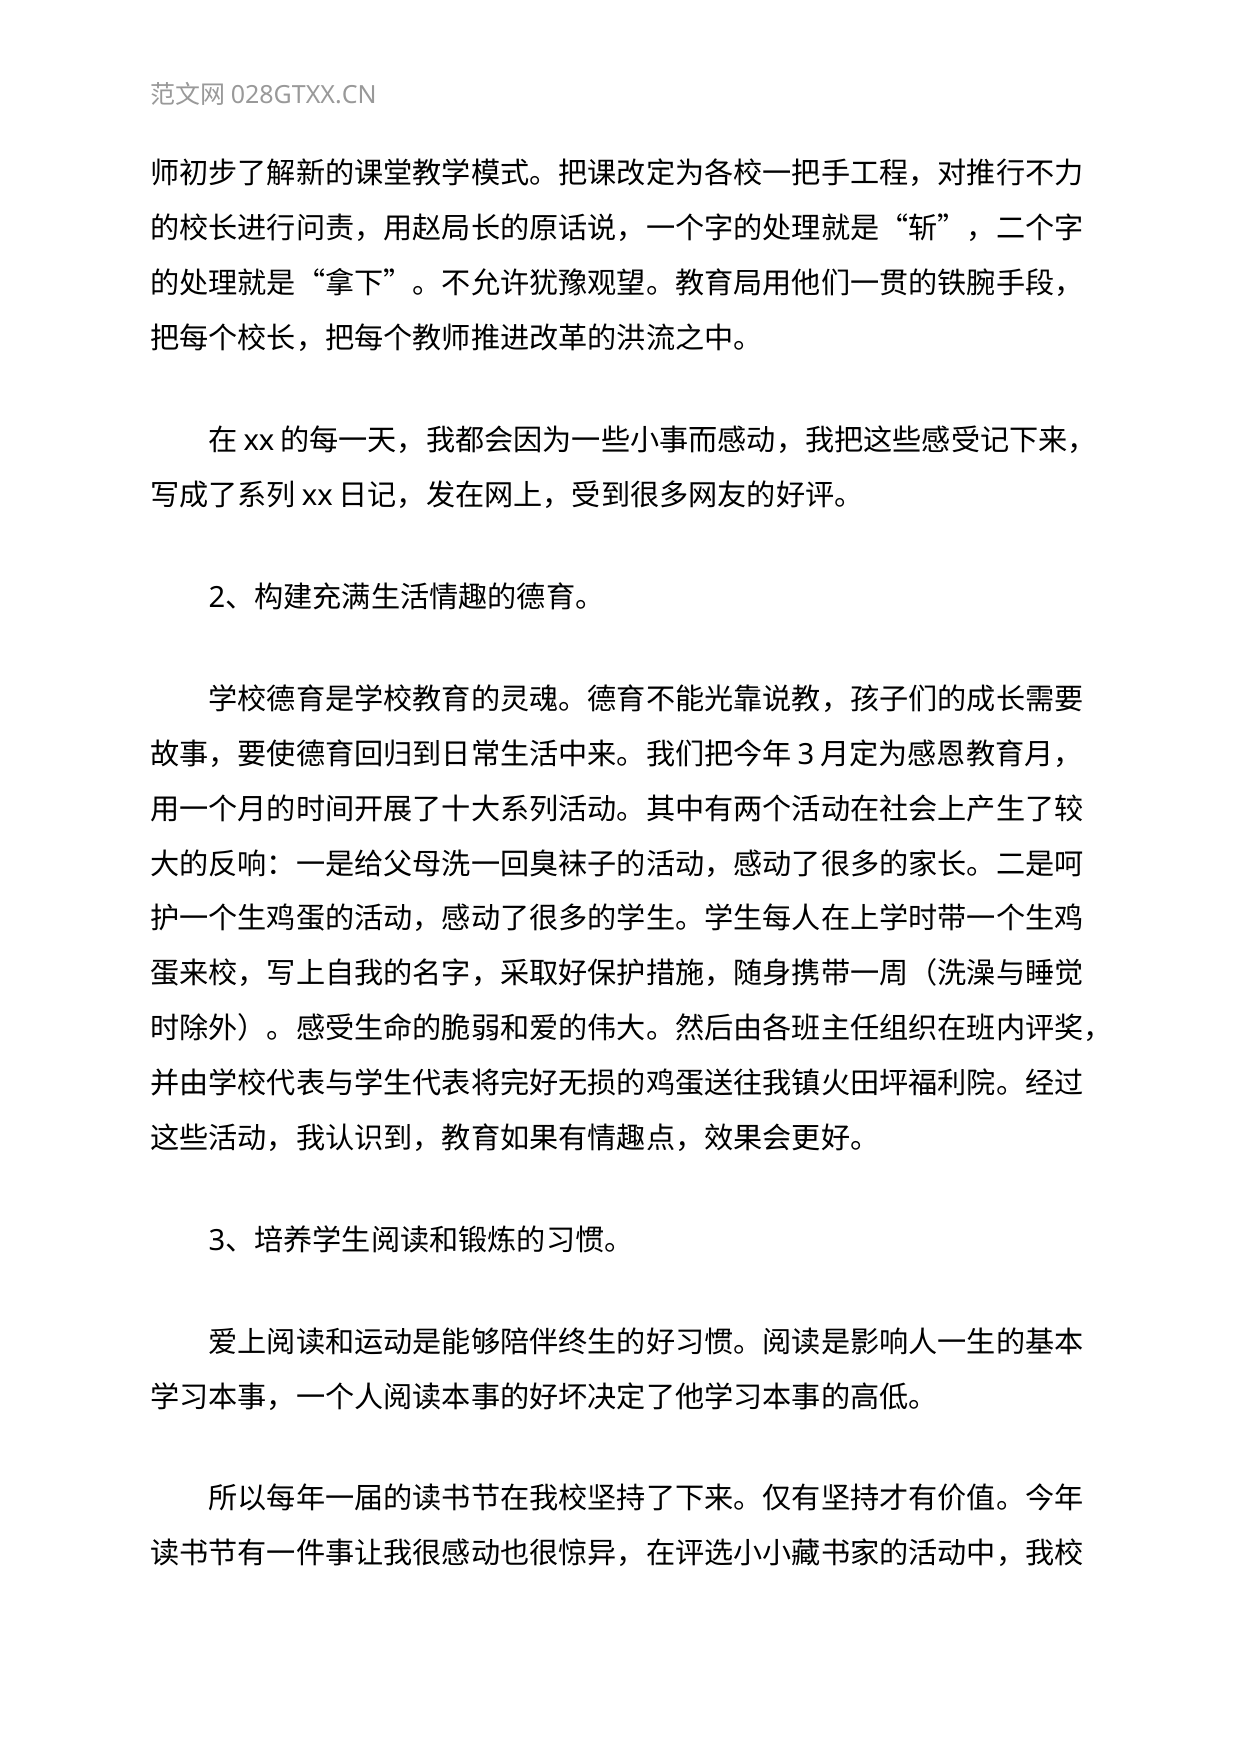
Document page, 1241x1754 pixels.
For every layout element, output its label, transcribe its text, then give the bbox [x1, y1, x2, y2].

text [150, 150, 1090, 357]
text 2、构建充满生活情趣的德育。 [150, 573, 1090, 616]
text 爱上阅读和运动是能够陪伴终生的好习惯。阅读是影响人一生的基本学习本事，一个人阅读本事的好坏决定了他学习本事的高低。 [150, 1318, 1090, 1416]
text 在xx的每一天，我都会因为一些小事而感动，我把这些感受记下来，写成了系列xx日记，发在网上，受到很多网友的好评。 [150, 416, 1090, 514]
text 学校德育是学校教育的灵魂。德育不能光靠说教，孩子们的成长需要故事，要使德育回归到日常生活中来。我们把今年3月定为感恩教育月，用一个月的时间开展了十大系列活动。其中有两个活动在社会上产生了较大的反响：一是给父母洗一回臭袜子的活动，感动了很多的家长。二是呵护一个生鸡蛋的活动，感动了很多的学生。学生每人在上学时带一个生鸡蛋来校，写上自我的名字，采取好保护措施，随身携带一周（洗澡与睡觉时除外）。感受生命的脆弱和爱的伟大。然后由各班主任组织在班内评奖，并由学校代表与学生代表将完好无损的鸡蛋送往我镇火田坪福利院。经过这些活动，我认识到，教育如果有情趣点，效果会更好。 [150, 675, 1090, 1157]
text 3、培养学生阅读和锻炼的习惯。 [150, 1216, 1090, 1259]
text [150, 1475, 1090, 1572]
